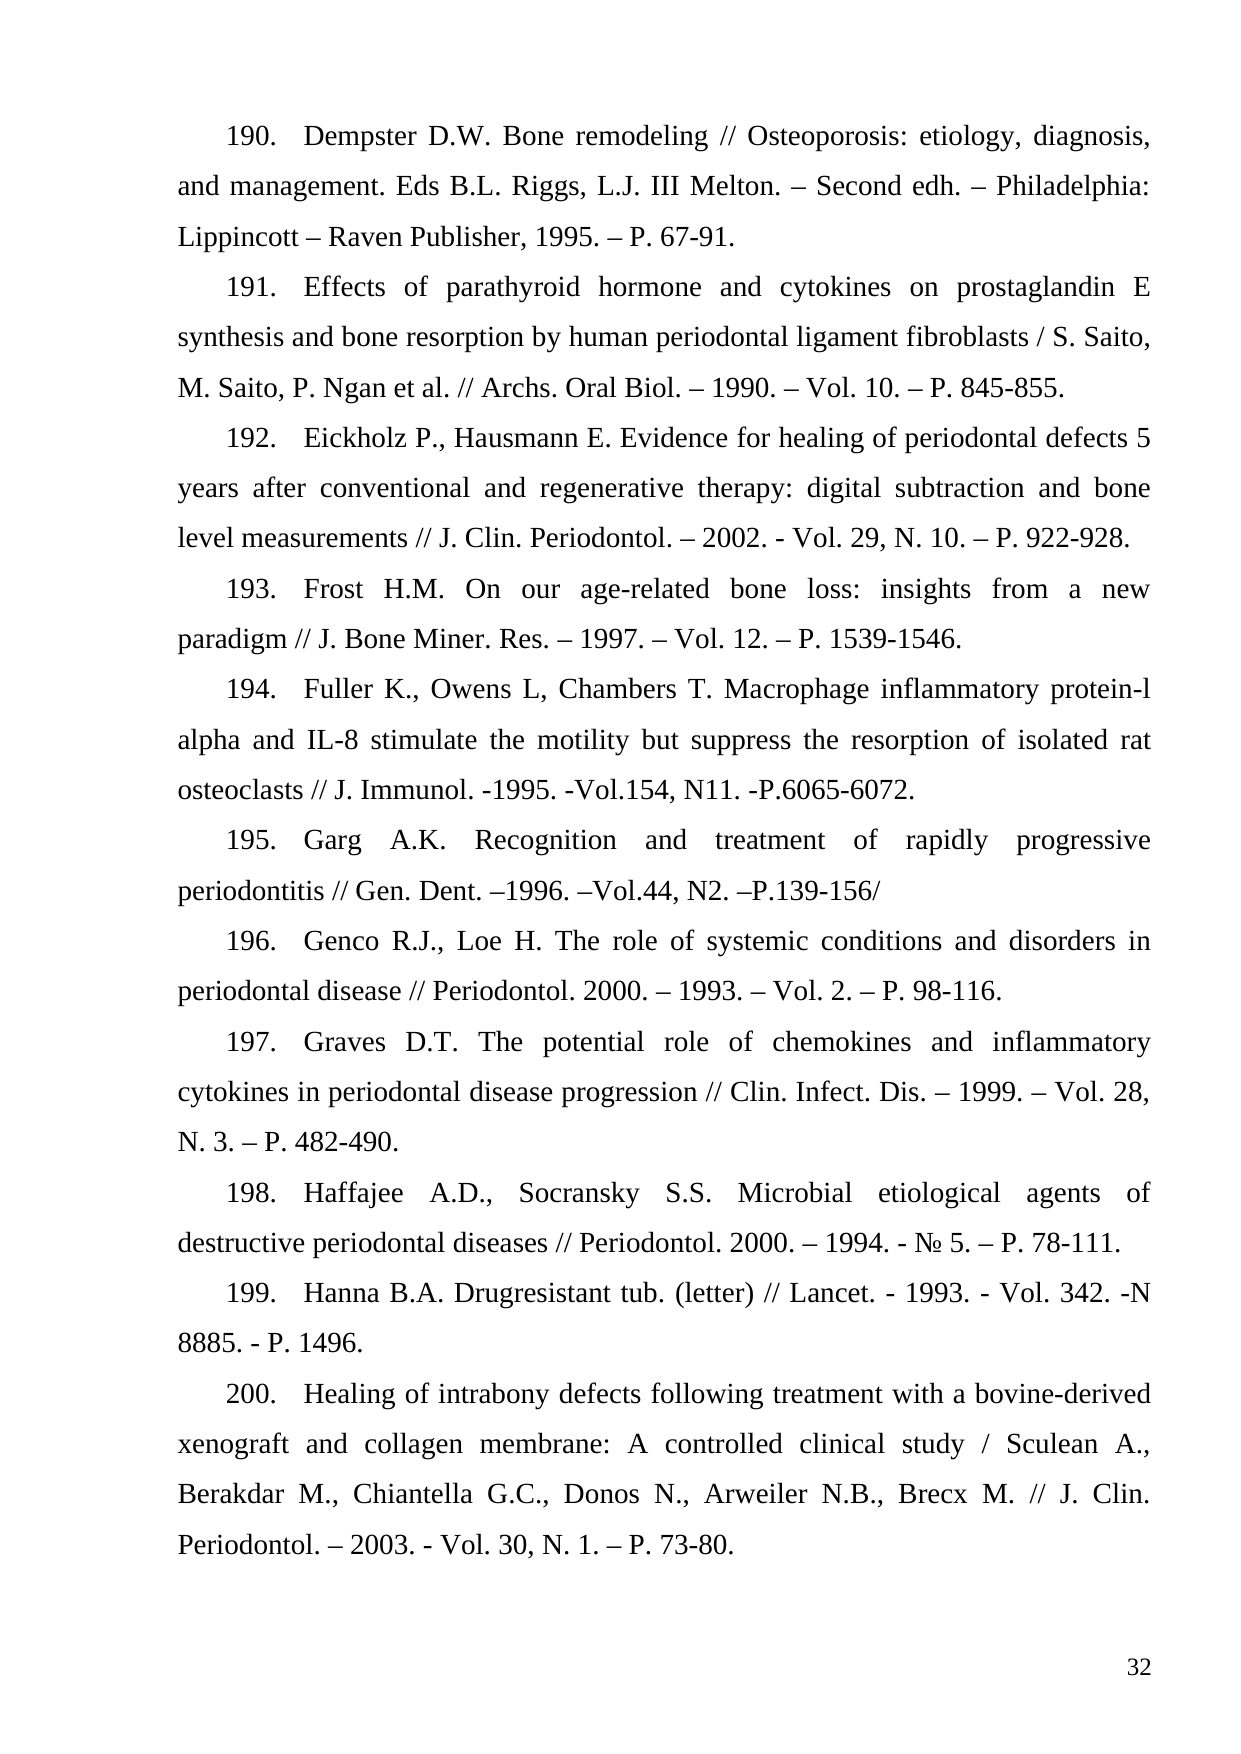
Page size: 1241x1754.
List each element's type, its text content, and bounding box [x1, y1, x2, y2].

list Наnnа В.A. Drugresistant tub. (letter) // Lancet. - 1993. - Vol. 342. -N 8885. - P. 1496. [177, 1275, 1152, 1359]
list Dempster D.W. Bone remodeling // Osteoporosis: etiology, diagnosis, and management. Eds B.L. Riggs, L.J. III Melton. – Second edh. – : Lippincott – Raven Publisher, 1995. – P. 67-91. [177, 118, 1152, 252]
list Eickholz P., Hausmann E. Evidence for healing of periodontal defects 5 years after conventional and regenerative therapy: digital subtraction and bone level measurements // J. Clin. Periodontol. – 2002. - Vol. 29, N. 10. – P. 922-928. [177, 420, 1152, 554]
list Healing of intrabony defects following treatment with a bovine-derived xenograft and collagen membrane: A controlled clinical study / Sculean A., Berakdar M., Chiantella G.C., Donos N., Arweiler N.B., Brecx M. // J. Clin. Periodontol. – 2003. - Vol. 30, N. 1. – P. 73-80. [177, 1376, 1152, 1560]
list Effects of parathyroid hormone and cytokines on prostaglandin E synthesis and bone resorption by human periodontal ligament fibroblasts / S. Saito, M. Saito, P. Ngan et al. // Archs. Oral Biol. – 1990. – Vol. 10. – P. 845-855. [177, 269, 1152, 403]
list Graves D.T. The potential role of chemokines and inflammatory cytokines in periodontal disease progression // Clin. Infect. Dis. – 1999. – Vol. 28, N. 3. – P. 482-490. [177, 1024, 1152, 1158]
list Frost H.M. On our age-related bone loss: insights from a new paradigm // J. Bone Miner. Res. – 1997. – Vol. 12. – P. 1539-1546. [177, 571, 1152, 655]
list Fuller K., Owens L, Chambers T. Macrophage inflammatory protein-l alpha and IL-8 stimulate the motility but suppress the resorption of isolated rat osteoclasts // J. Immunol. -1995. -Vol.154, N11. -Р.6065-6072. [177, 672, 1152, 806]
list Genco R.J., Loe H. The role of systemic conditions and disorders in periodontal disease // Periodontol. 2000. – 1993. – Vol. 2. – P. 98-116. [177, 923, 1152, 1007]
list Garg A.K. Recognition and treatment of rapidly progressive periodontitis // Gen. Dent. –1996. –Vol.44, N2. –P.139-156/ [177, 822, 1152, 906]
list Haffajee A.D., Socransky S.S. Microbial etiological agents of destructive periodontal diseases // Periodontol. 2000. – 1994. - № 5. – Р. 78-111. [177, 1175, 1152, 1258]
